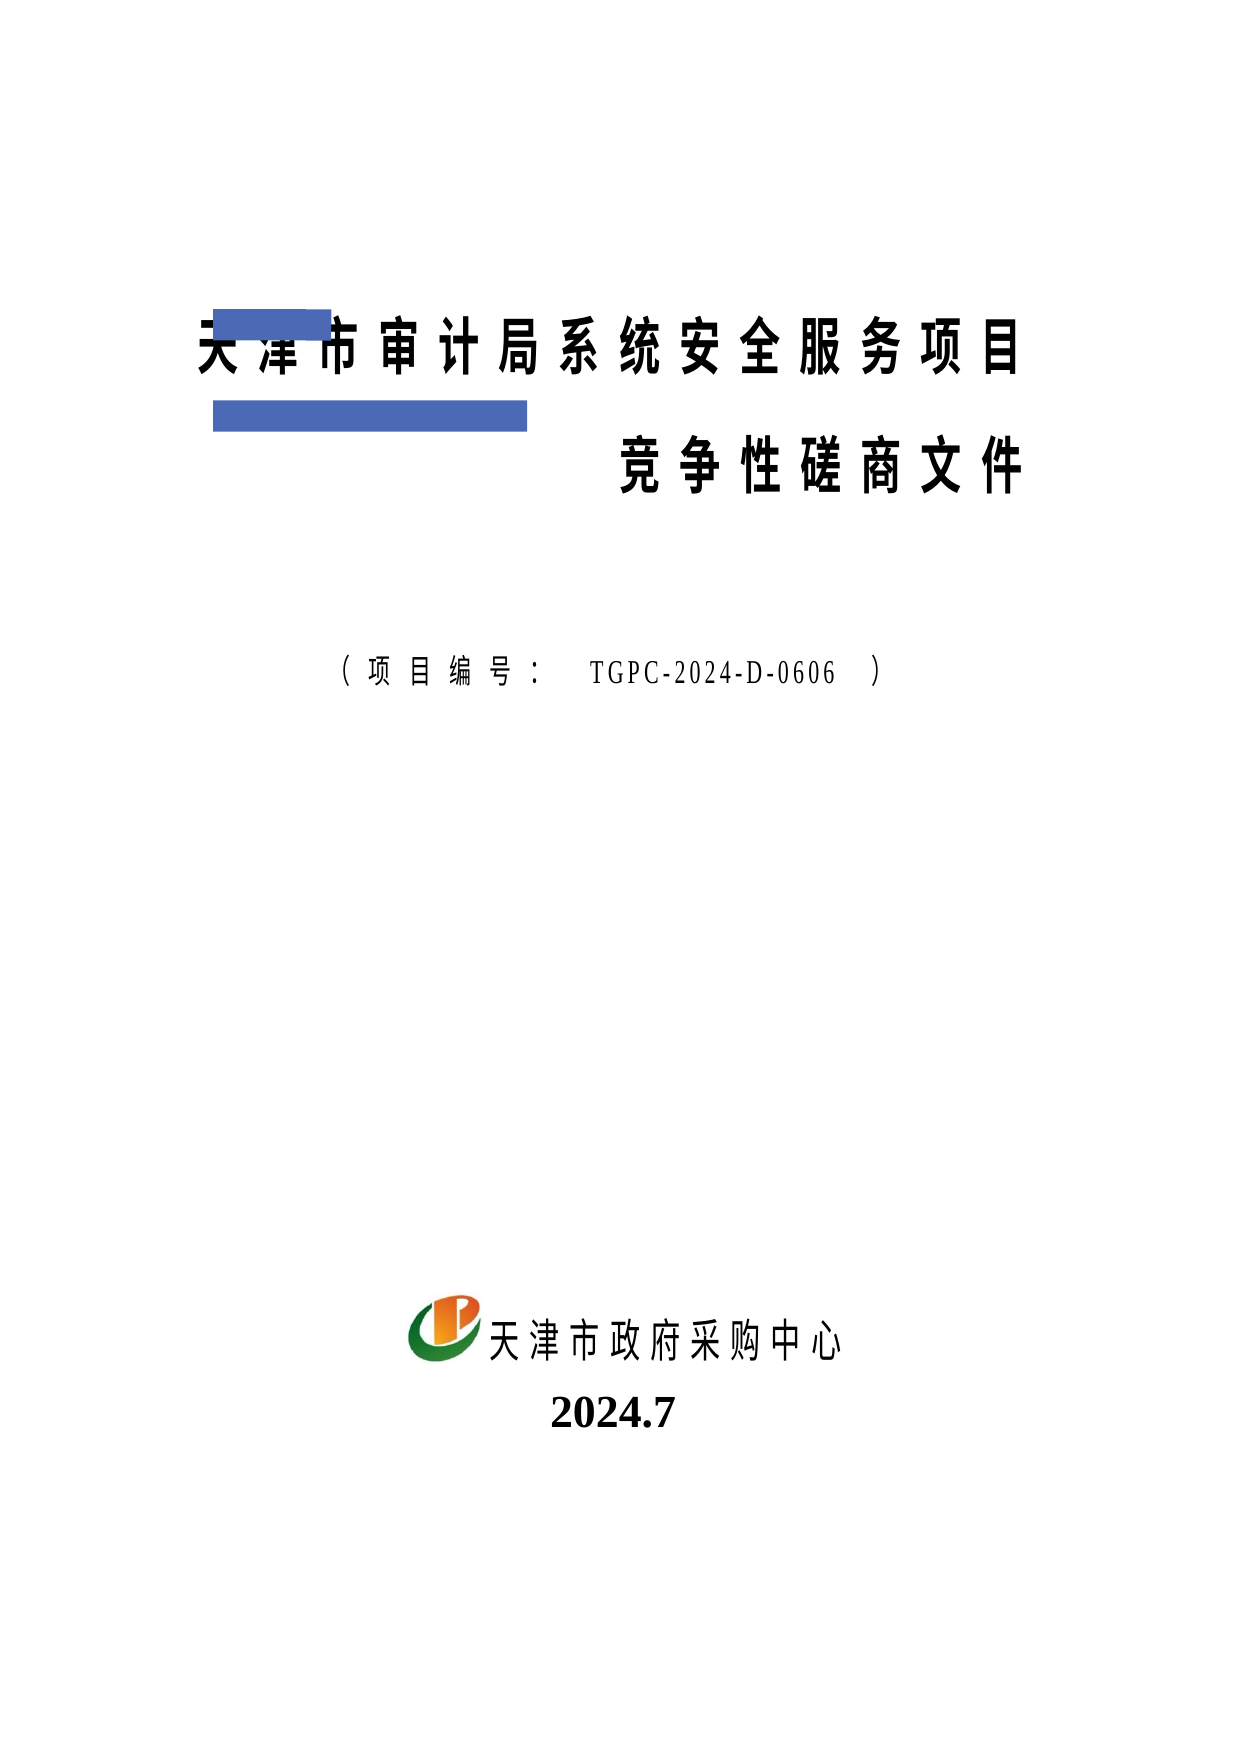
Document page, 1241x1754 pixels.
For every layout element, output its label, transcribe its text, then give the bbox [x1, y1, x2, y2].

text 天津市审计局系统安全服务项目 [188, 283, 1041, 402]
text （项目编号：TGPC-2024-D-0606） [188, 639, 1052, 699]
picture [404, 1292, 484, 1364]
text 2024.7 [188, 1382, 1052, 1441]
text 天津市政府采购中心 [188, 1293, 1052, 1382]
text 竞争性磋商文件 [188, 402, 1041, 521]
